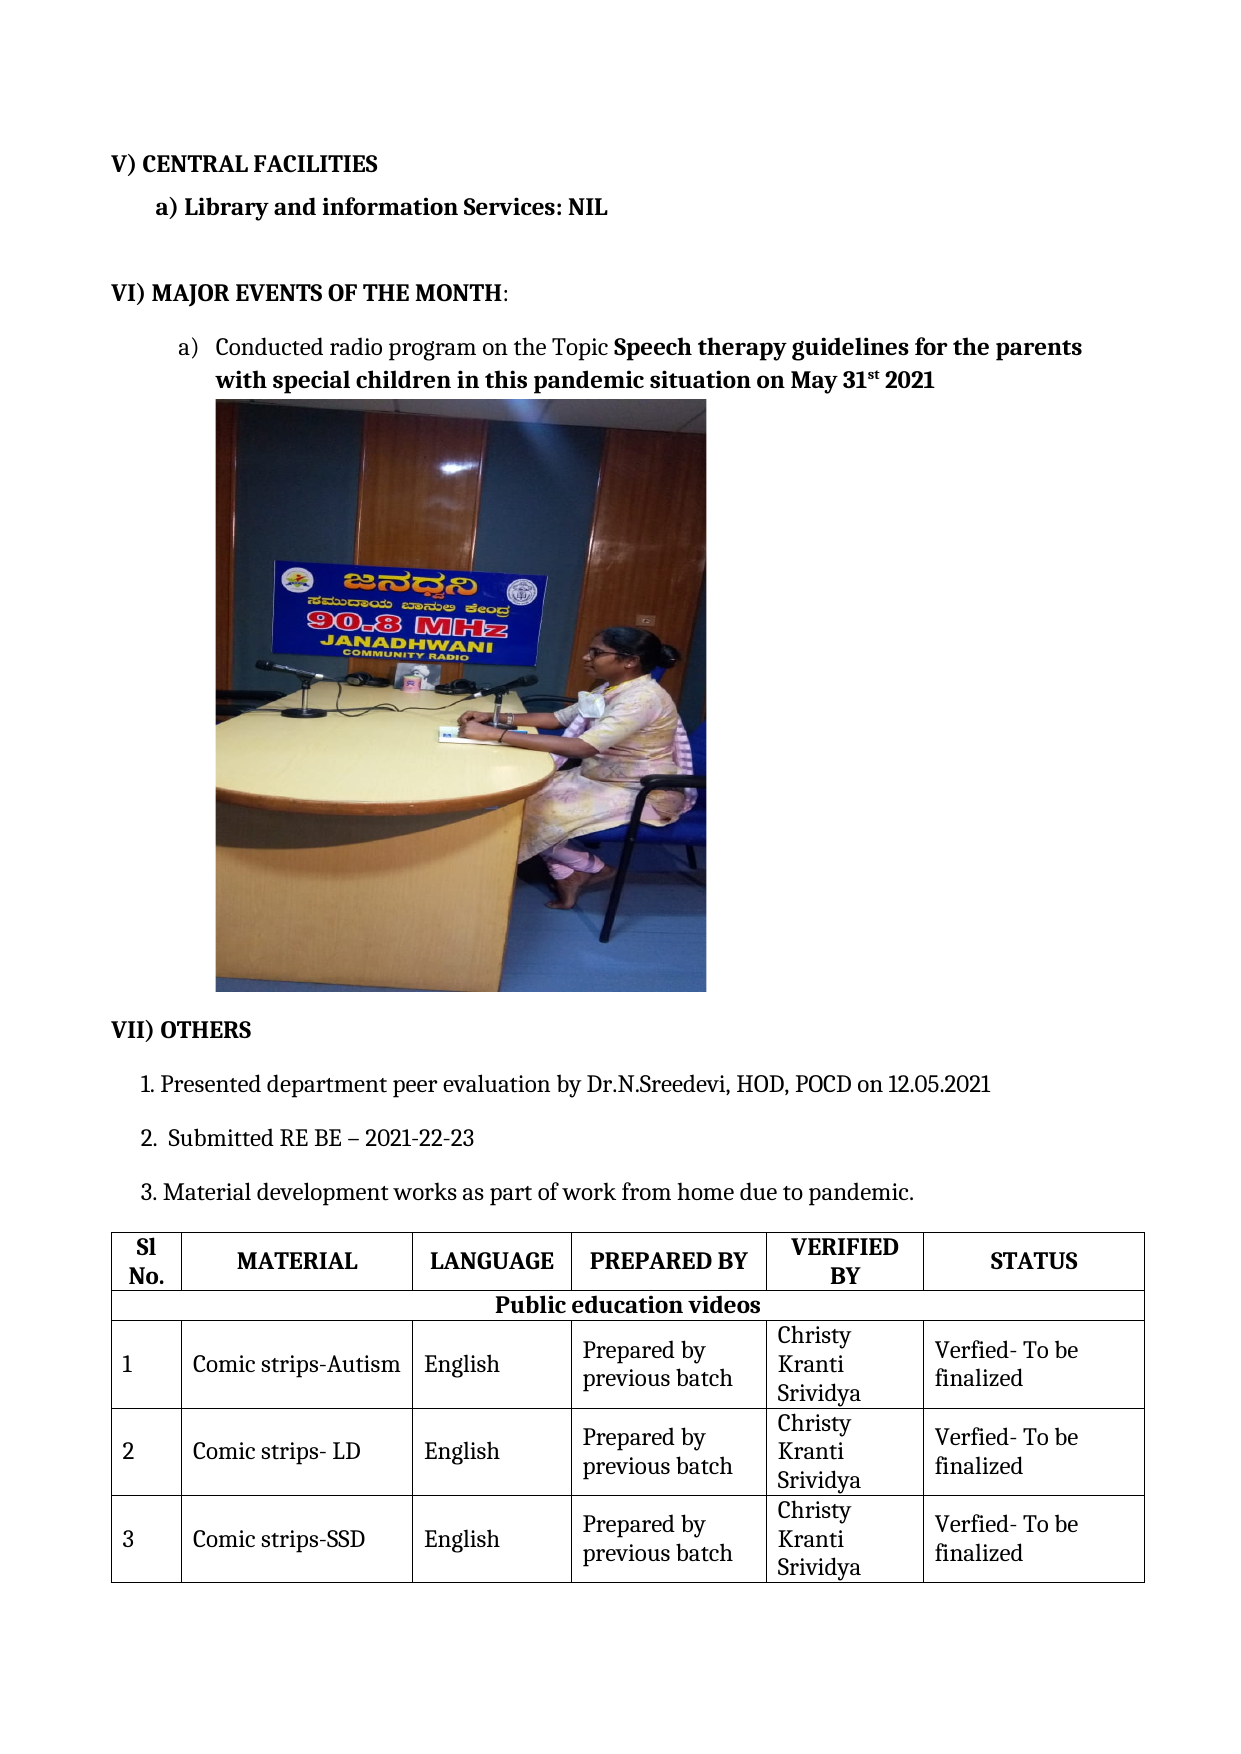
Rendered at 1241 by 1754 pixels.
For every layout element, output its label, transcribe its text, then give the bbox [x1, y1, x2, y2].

list V) CENTRAL FACILITIES [111, 150, 1093, 179]
table_cell Verfied- To be finalized [924, 1321, 1144, 1407]
table_cell 3 [112, 1496, 181, 1582]
table_cell English [413, 1496, 571, 1582]
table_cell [572, 1496, 766, 1582]
table_cell Christy Kranti Srividya [767, 1409, 923, 1495]
picture [215, 399, 707, 992]
table_cell Prepared by previous batch [572, 1409, 766, 1495]
table_cell Comic strips- LD [182, 1409, 412, 1495]
table_cell Public education videos [112, 1291, 1144, 1320]
text VI) MAJOR EVENTS OF THE MONTH: [111, 279, 1093, 308]
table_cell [924, 1496, 1144, 1582]
table_header PREPARED BY [572, 1233, 766, 1290]
list Conducted radio program on the Topic Speech therapy guidelines for the parents with special children in this pandemic situation on May 31st 2021 [178, 333, 1093, 395]
text 2. Submitted RE BE – 2021-22-23 [141, 1124, 1093, 1153]
table_cell Christy Kranti Srividya [767, 1321, 923, 1407]
table_cell Verfied- To be finalized [924, 1409, 1144, 1495]
text 3. Material development works as part of work from home due to pandemic. [141, 1178, 1093, 1207]
table_header STATUS [924, 1233, 1144, 1290]
text VII) OTHERS [111, 1016, 1093, 1045]
list a) Library and information Services: NIL [155, 193, 1093, 222]
table_cell English [413, 1409, 571, 1495]
table_cell English [413, 1321, 571, 1407]
table_cell 2 [112, 1409, 181, 1495]
table_cell Prepared by previous batch [572, 1321, 766, 1407]
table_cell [767, 1496, 923, 1582]
table_header MATERIAL [182, 1233, 412, 1290]
table_cell Comic strips-Autism [182, 1321, 412, 1407]
text 1. Presented department peer evaluation by Dr.N.Sreedevi, HOD, POCD on 12.05.2021 [141, 1070, 1093, 1099]
table_header LANGUAGE [413, 1233, 571, 1290]
table_cell Comic strips-SSD [182, 1496, 412, 1582]
table_cell 1 [112, 1321, 181, 1407]
table_header VERIFIED BY [767, 1233, 923, 1290]
table_header Sl No. [112, 1233, 181, 1290]
